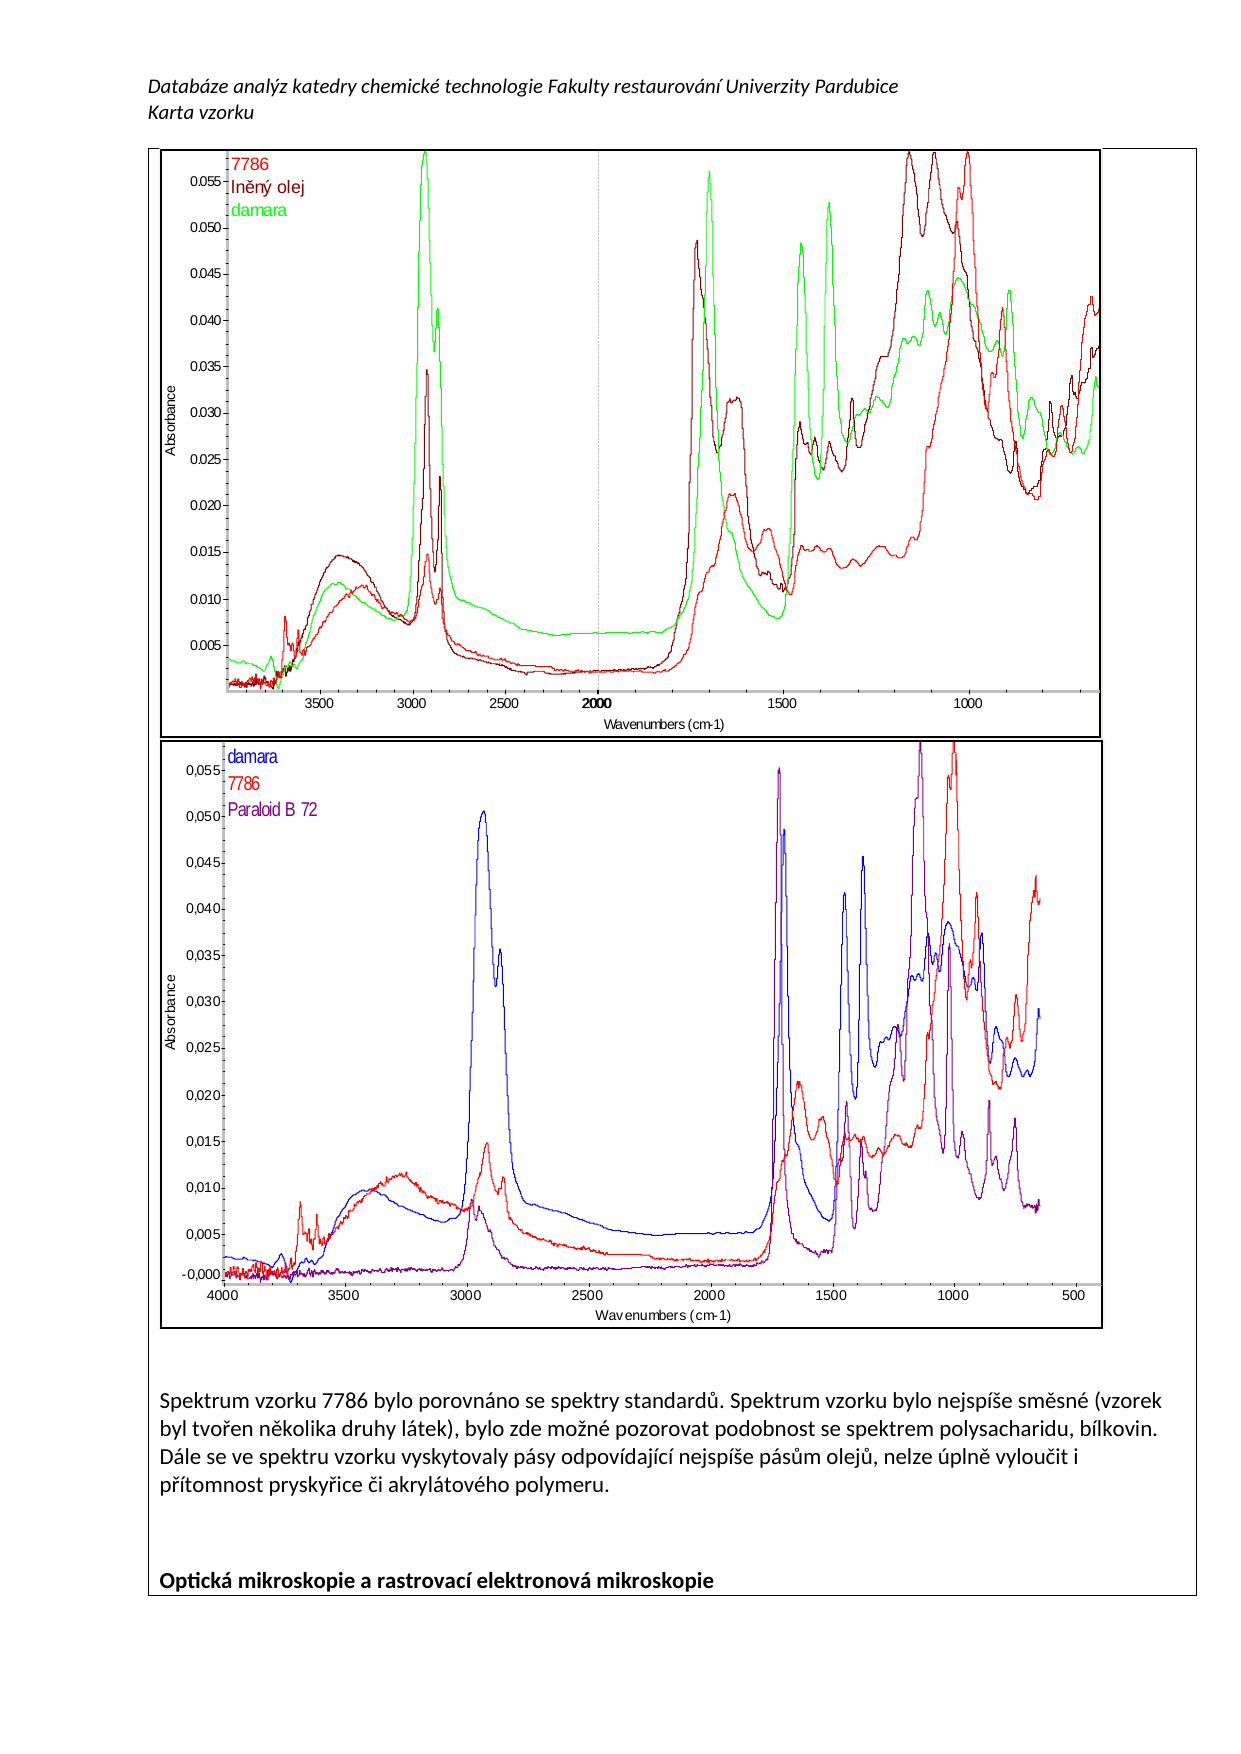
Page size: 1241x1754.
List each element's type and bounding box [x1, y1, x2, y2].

table_cell [149, 149, 1196, 1594]
